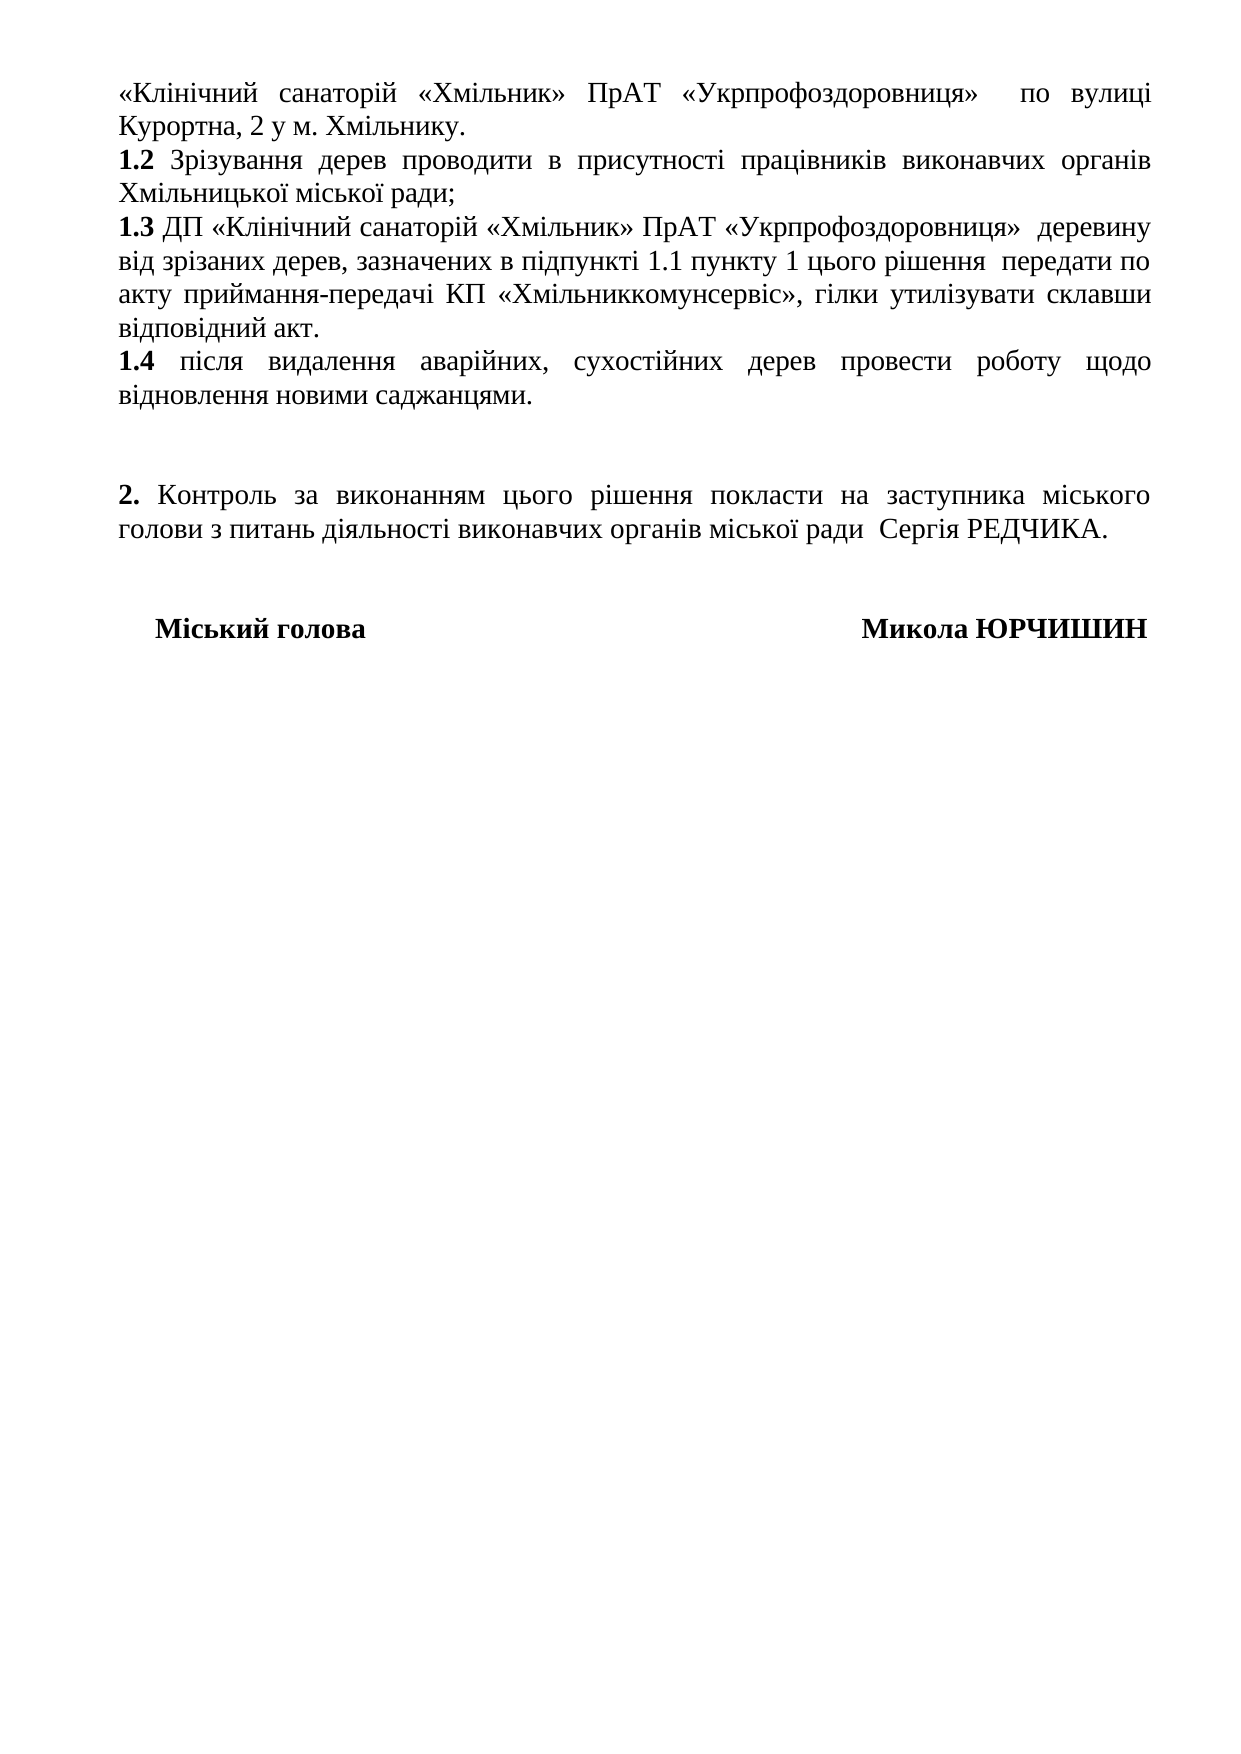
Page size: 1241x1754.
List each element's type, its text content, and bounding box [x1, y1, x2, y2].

text 1.2 Зрізування дерев проводити в присутності працівників виконавчих органів Хмільницької міської ради; [118, 142, 1152, 209]
text Міський голова Микола ЮРЧИШИН [148, 612, 1152, 645]
text 2. Контроль за виконанням цього рішення покласти на заступника міського голови з питань діяльності виконавчих органів міської ради Сергія РЕДЧИКА. [118, 477, 1152, 544]
text 1.4 після видалення аварійних, сухостійних дерев провести роботу щодо відновлення новими саджанцями. [118, 343, 1152, 410]
text 1.3 ДП «Клінічний санаторій «Хмільник» ПрАТ «Укрпрофоздоровниця» деревину від зрізаних дерев, зазначених в підпункті 1.1 пункту 1 цього рішення передати по акту приймання-передачі КП «Хмільниккомунсервіс», гілки утилізувати склавши відповідний акт. [118, 209, 1152, 343]
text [118, 75, 1152, 142]
